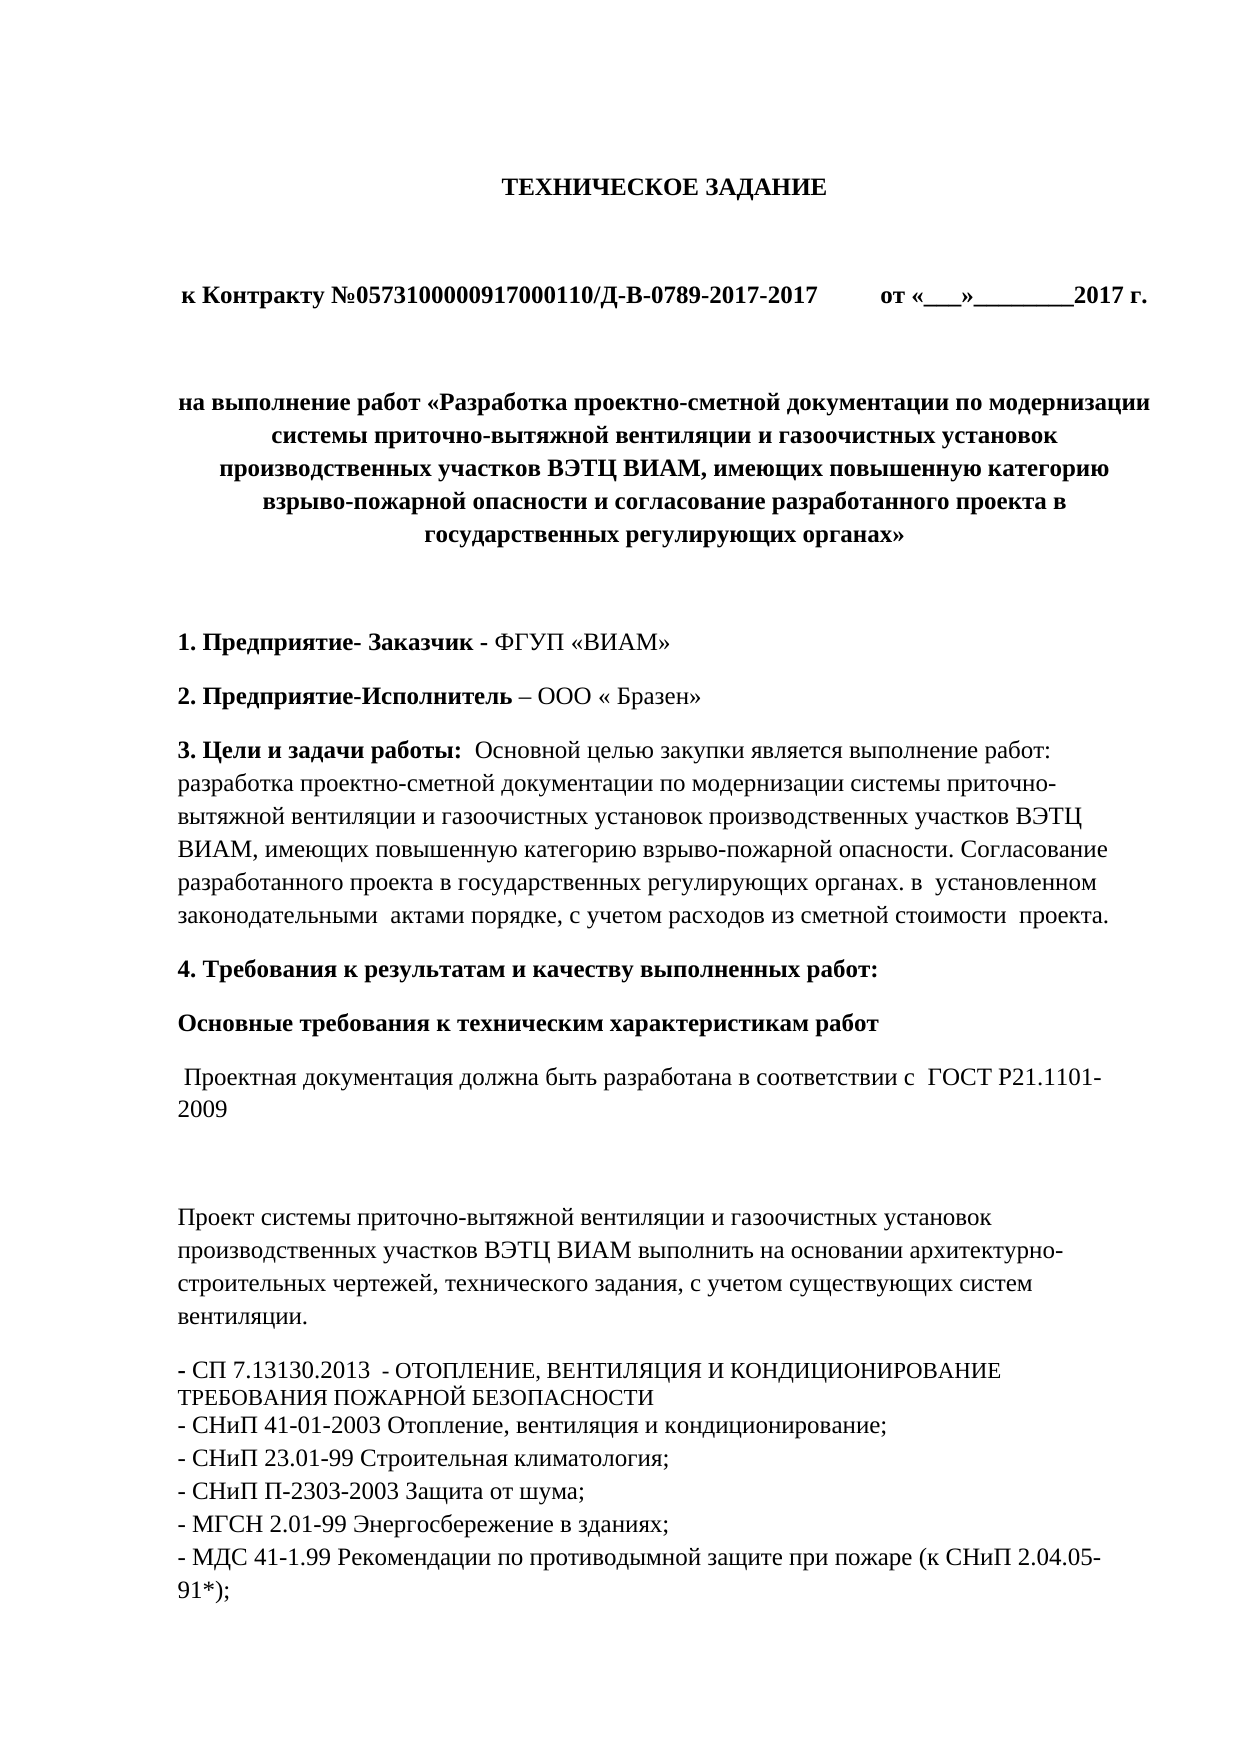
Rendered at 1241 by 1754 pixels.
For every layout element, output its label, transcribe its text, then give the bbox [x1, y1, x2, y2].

text Проект системы приточно-вытяжной вентиляции и газоочистных установок производственных участков ВЭТЦ ВИАМ выполнить на основании архитектурно-строительных чертежей, технического задания, с учетом существующих систем вентиляции. [177, 1202, 1152, 1330]
text - МГСН 2.01-99 Энергосбережение в зданиях; [177, 1509, 1152, 1538]
text 1. Предприятие- Заказчик - ФГУП «ВИАМ» [177, 627, 1152, 656]
text к Контракту №0573100000917000110/Д-В-0789-2017-2017 от «___»________2017 г. [177, 280, 1152, 308]
text 4. Требования к результатам и качеству выполненных работ: [177, 954, 1152, 983]
title - СП 7.13130.2013 - ОТОПЛЕНИЕ, ВЕНТИЛЯЦИЯ И КОНДИЦИОНИРОВАНИЕ [177, 1355, 1152, 1384]
text 3. Цели и задачи работы: Основной целью закупки является выполнение работ: разработка проектно-сметной документации по модернизации системы приточно-вытяжной вентиляции и газоочистных установок производственных участков ВЭТЦ ВИАМ, имеющих повышенную категорию взрыво-пожарной опасности. Согласование разработанного проекта в государственных регулирующих органах. в установленном законодательными актами порядке, с учетом расходов из сметной стоимости проекта. [177, 735, 1152, 929]
text - СНиП П-2303-2003 Защита от шума; [177, 1476, 1152, 1505]
text на выполнение работ «Разработка проектно-сметной документации по модернизации системы приточно-вытяжной вентиляции и газоочистных установок производственных участков ВЭТЦ ВИАМ, имеющих повышенную категорию взрыво-пожарной опасности и согласование разработанного проекта в государственных регулирующих органах» [177, 387, 1152, 548]
text - СНиП 23.01-99 Строительная климатология; [177, 1443, 1152, 1472]
text ТЕХНИЧЕСКОЕ ЗАДАНИЕ [177, 172, 1152, 201]
text Проектная документация должна быть разработана в соответствии с ГОСТ Р21.1101-2009 [177, 1062, 1152, 1123]
text - МДС 41-1.99 Рекомендации по противодымной защите при пожаре (к СНиП 2.04.05-91*); [177, 1542, 1152, 1604]
text 2. Предприятие-Исполнитель – ООО « Бразен» [177, 681, 1152, 710]
text - СНиП 41-01-2003 Отопление, вентиляция и кондиционирование; [177, 1410, 1152, 1439]
title ТРЕБОВАНИЯ ПОЖАРНОЙ БЕЗОПАСНОСТИ [177, 1384, 1152, 1410]
text Основные требования к техническим характеристикам работ [177, 1008, 1152, 1036]
